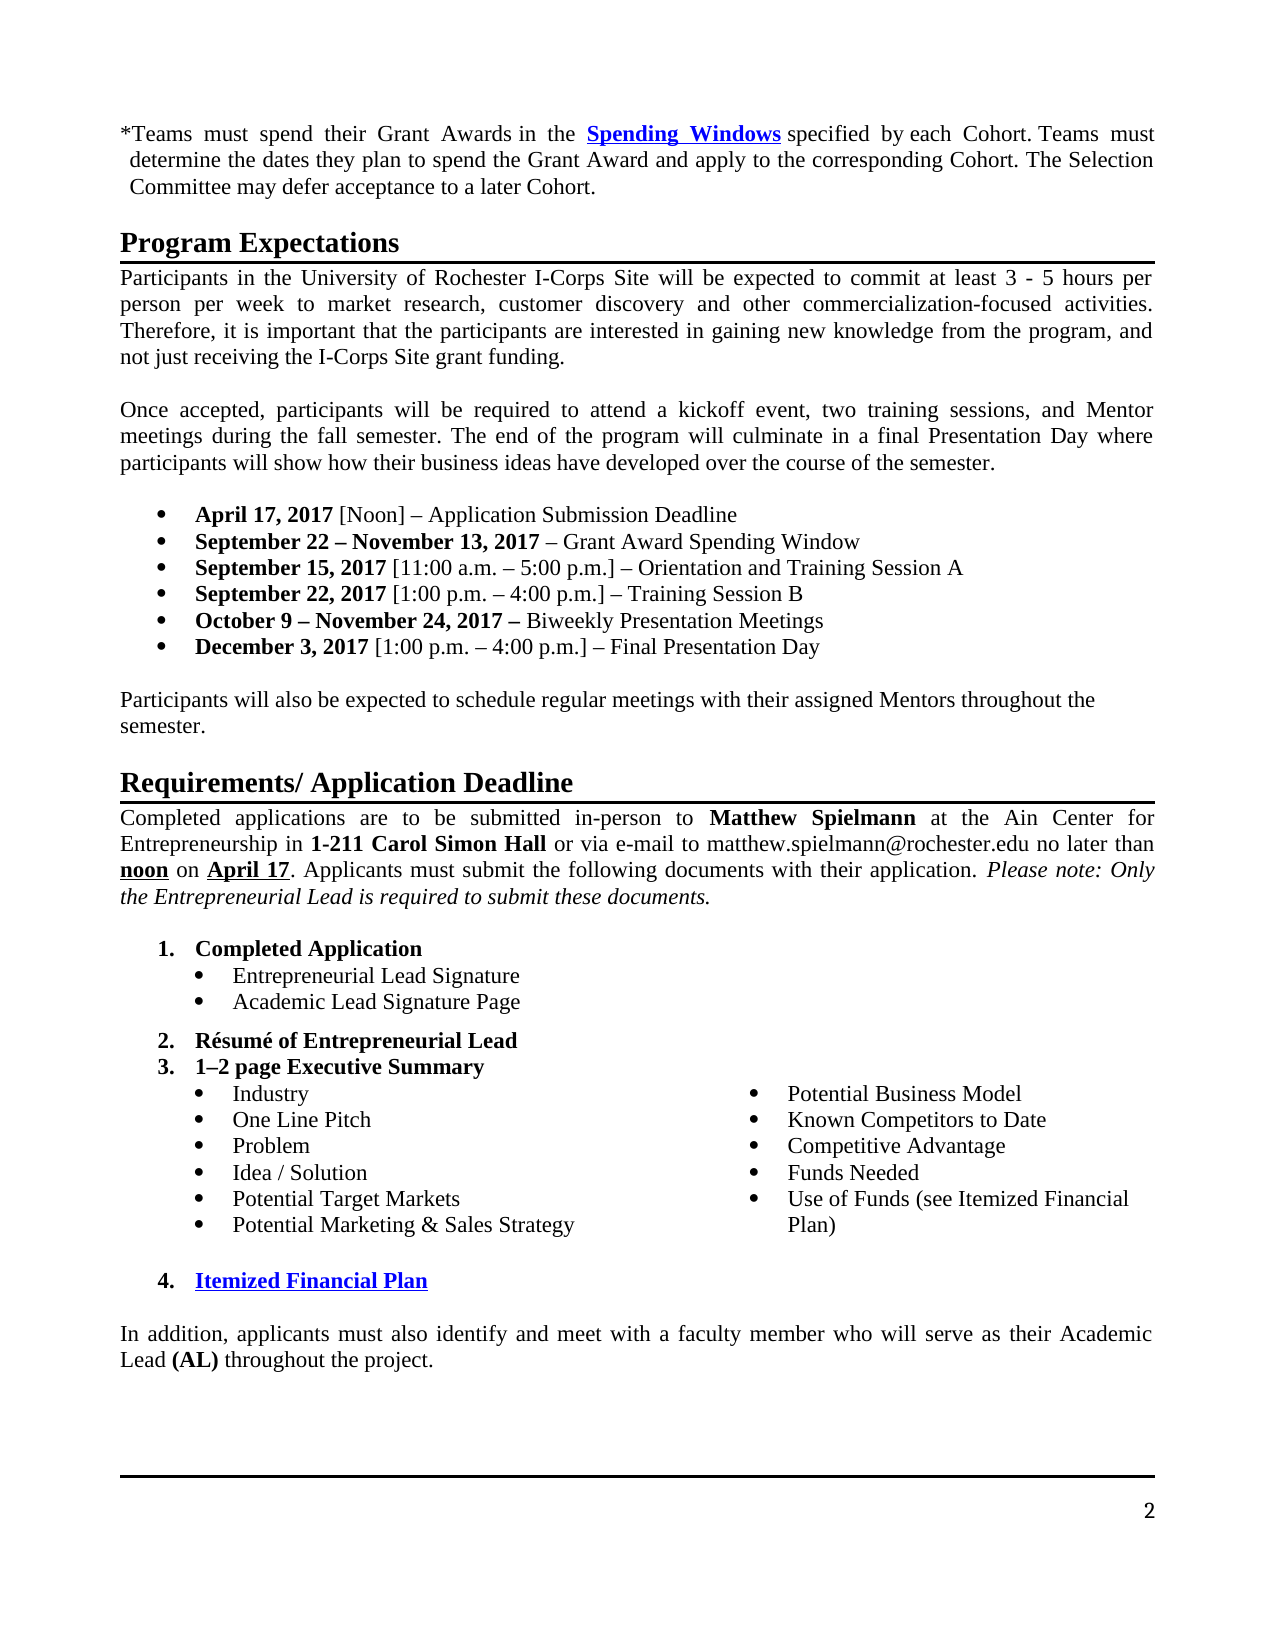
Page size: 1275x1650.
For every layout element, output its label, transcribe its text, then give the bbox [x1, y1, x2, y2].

text Completed applications are to be submitted in-person to Matthew Spielmann at the Ain Center for Entrepreneurship in 1-211 Carol Simon Hall or via e-mail to matthew.spielmann@rochester.edu no later than noon on April 17. Applicants must submit the following documents with their application. Please note: Only the Entrepreneurial Lead is required to submit these documents. [120, 804, 1155, 909]
list Competitive Advantage [750, 1132, 1155, 1159]
list October 9 – November 24, 2017 – Biweekly Presentation Meetings [157, 607, 1155, 633]
list Potential Marketing & Sales Strategy [195, 1211, 600, 1238]
list Known Competitors to Date [750, 1106, 1155, 1132]
list April 17, 2017 [Noon] – Application Submission Deadline [157, 501, 1155, 528]
text Program Expectations [120, 225, 1155, 261]
list Completed Application [157, 935, 1155, 962]
list September 15, 2017 [11:00 a.m. – 5:00 p.m.] – Orientation and Training Session A [157, 554, 1155, 580]
list Entrepreneurial Lead Signature [195, 962, 1155, 988]
list September 22, 2017 [1:00 p.m. – 4:00 p.m.] – Training Session B [157, 580, 1155, 607]
list Potential Business Model [750, 1080, 1155, 1106]
text Requirements/ Application Deadline [120, 765, 1155, 801]
text Once accepted, participants will be required to attend a kickoff event, two training sessions, and Mentor meetings during the fall semester. The end of the program will culminate in a final Presentation Day where participants will show how their business ideas have developed over the course of the semester. [120, 396, 1155, 475]
list Funds Needed [750, 1159, 1155, 1185]
list Idea / Solution [195, 1159, 600, 1185]
text In addition, applicants must also identify and meet with a faculty member who will serve as their Academic Lead (AL) throughout the project. [120, 1320, 1155, 1372]
list Problem [195, 1132, 600, 1159]
list Industry [195, 1080, 600, 1106]
list 1–2 page Executive Summary [157, 1053, 1155, 1080]
text Participants in the University of Rochester I-Corps Site will be expected to commit at least 3 - 5 hours per person per week to market research, customer discovery and other commercialization-focused activities. Therefore, it is important that the participants are interested in gaining new knowledge from the program, and not just receiving the I-Corps Site grant funding. [120, 264, 1155, 369]
list Potential Target Markets [195, 1185, 600, 1211]
list Résumé of Entrepreneurial Lead [157, 1027, 1155, 1053]
list Use of Funds (see Itemized Financial Plan) [750, 1185, 1155, 1238]
list Itemized Financial Plan [157, 1267, 1155, 1293]
text *Teams must spend their Grant Awards in the Spending Windows specified by each Cohort. Teams must determine the dates they plan to spend the Grant Award and apply to the corresponding Cohort. The Selection Committee may defer acceptance to a later Cohort. [120, 120, 1155, 199]
list One Line Pitch [195, 1106, 600, 1132]
list Academic Lead Signature Page [195, 988, 1155, 1014]
list December 3, 2017 [1:00 p.m. – 4:00 p.m.] – Final Presentation Day [157, 633, 1155, 659]
list September 22 – November 13, 2017 – Grant Award Spending Window [157, 528, 1155, 554]
text Participants will also be expected to schedule regular meetings with their assigned Mentors throughout the semester. [120, 686, 1155, 738]
